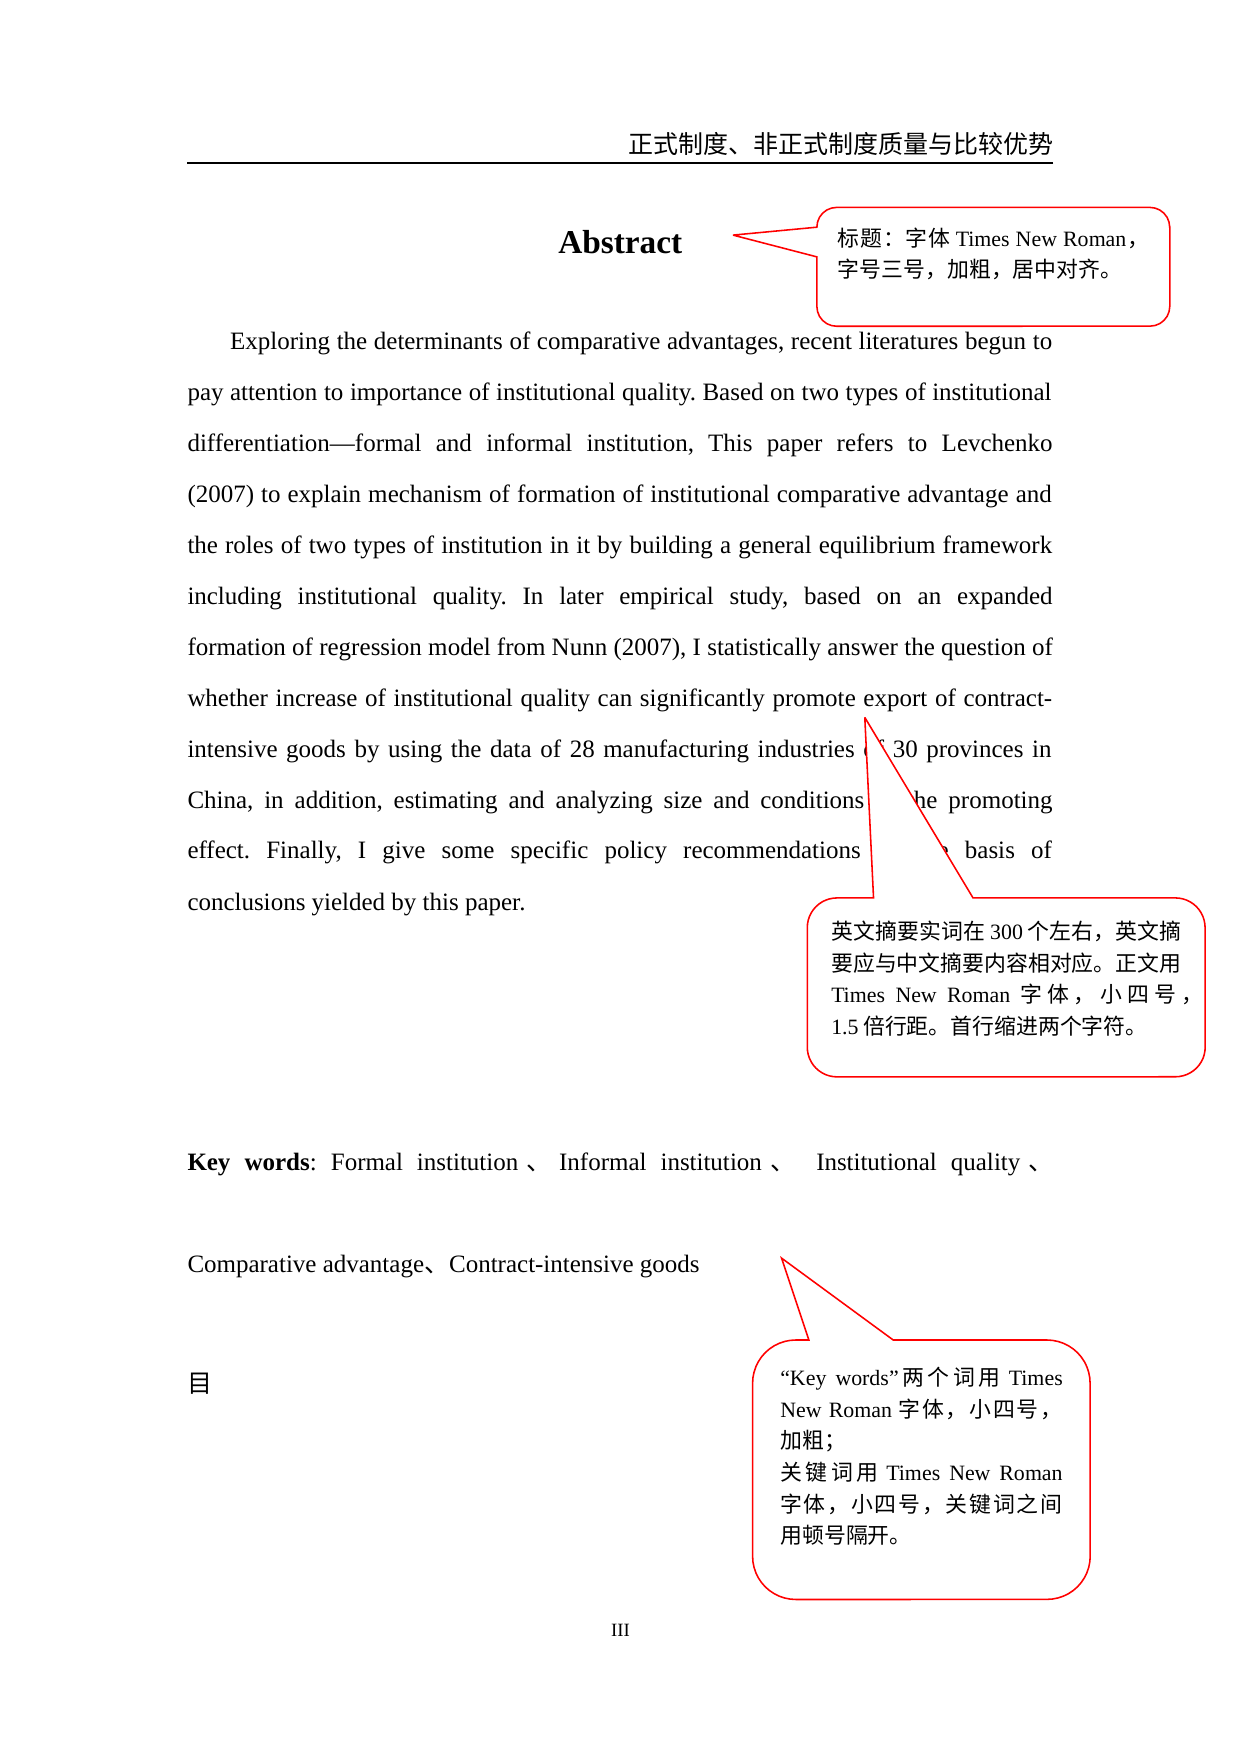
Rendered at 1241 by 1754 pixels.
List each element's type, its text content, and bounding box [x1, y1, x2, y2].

text Exploring the determinants of comparative advantages, recent literatures begun to pay attention to importance of institutional quality. Based on two types of institutional differentiation—formal and informal institution, This paper refers to Levchenko (2007) to explain mechanism of formation of institutional comparative advantage and the roles of two types of institution in it by building a general equilibrium framework including institutional quality. In later empirical study, based on an expanded formation of regression model from Nunn (2007), I statistically answer the question of whether increase of institutional quality can significantly promote export of contract-intensive goods by using the data of 28 manufacturing industries of 30 provinces in China, in addition, estimating and analyzing size and conditions of the promoting effect. Finally, I give some specific policy recommendations on the basis of conclusions yielded by this paper. [187, 324, 1053, 918]
text Abstract [187, 207, 829, 275]
text Key words: Formal institution、Informal institution、 Institutional quality、 Comparative advantage、Contract-intensive goods [187, 1126, 1053, 1295]
